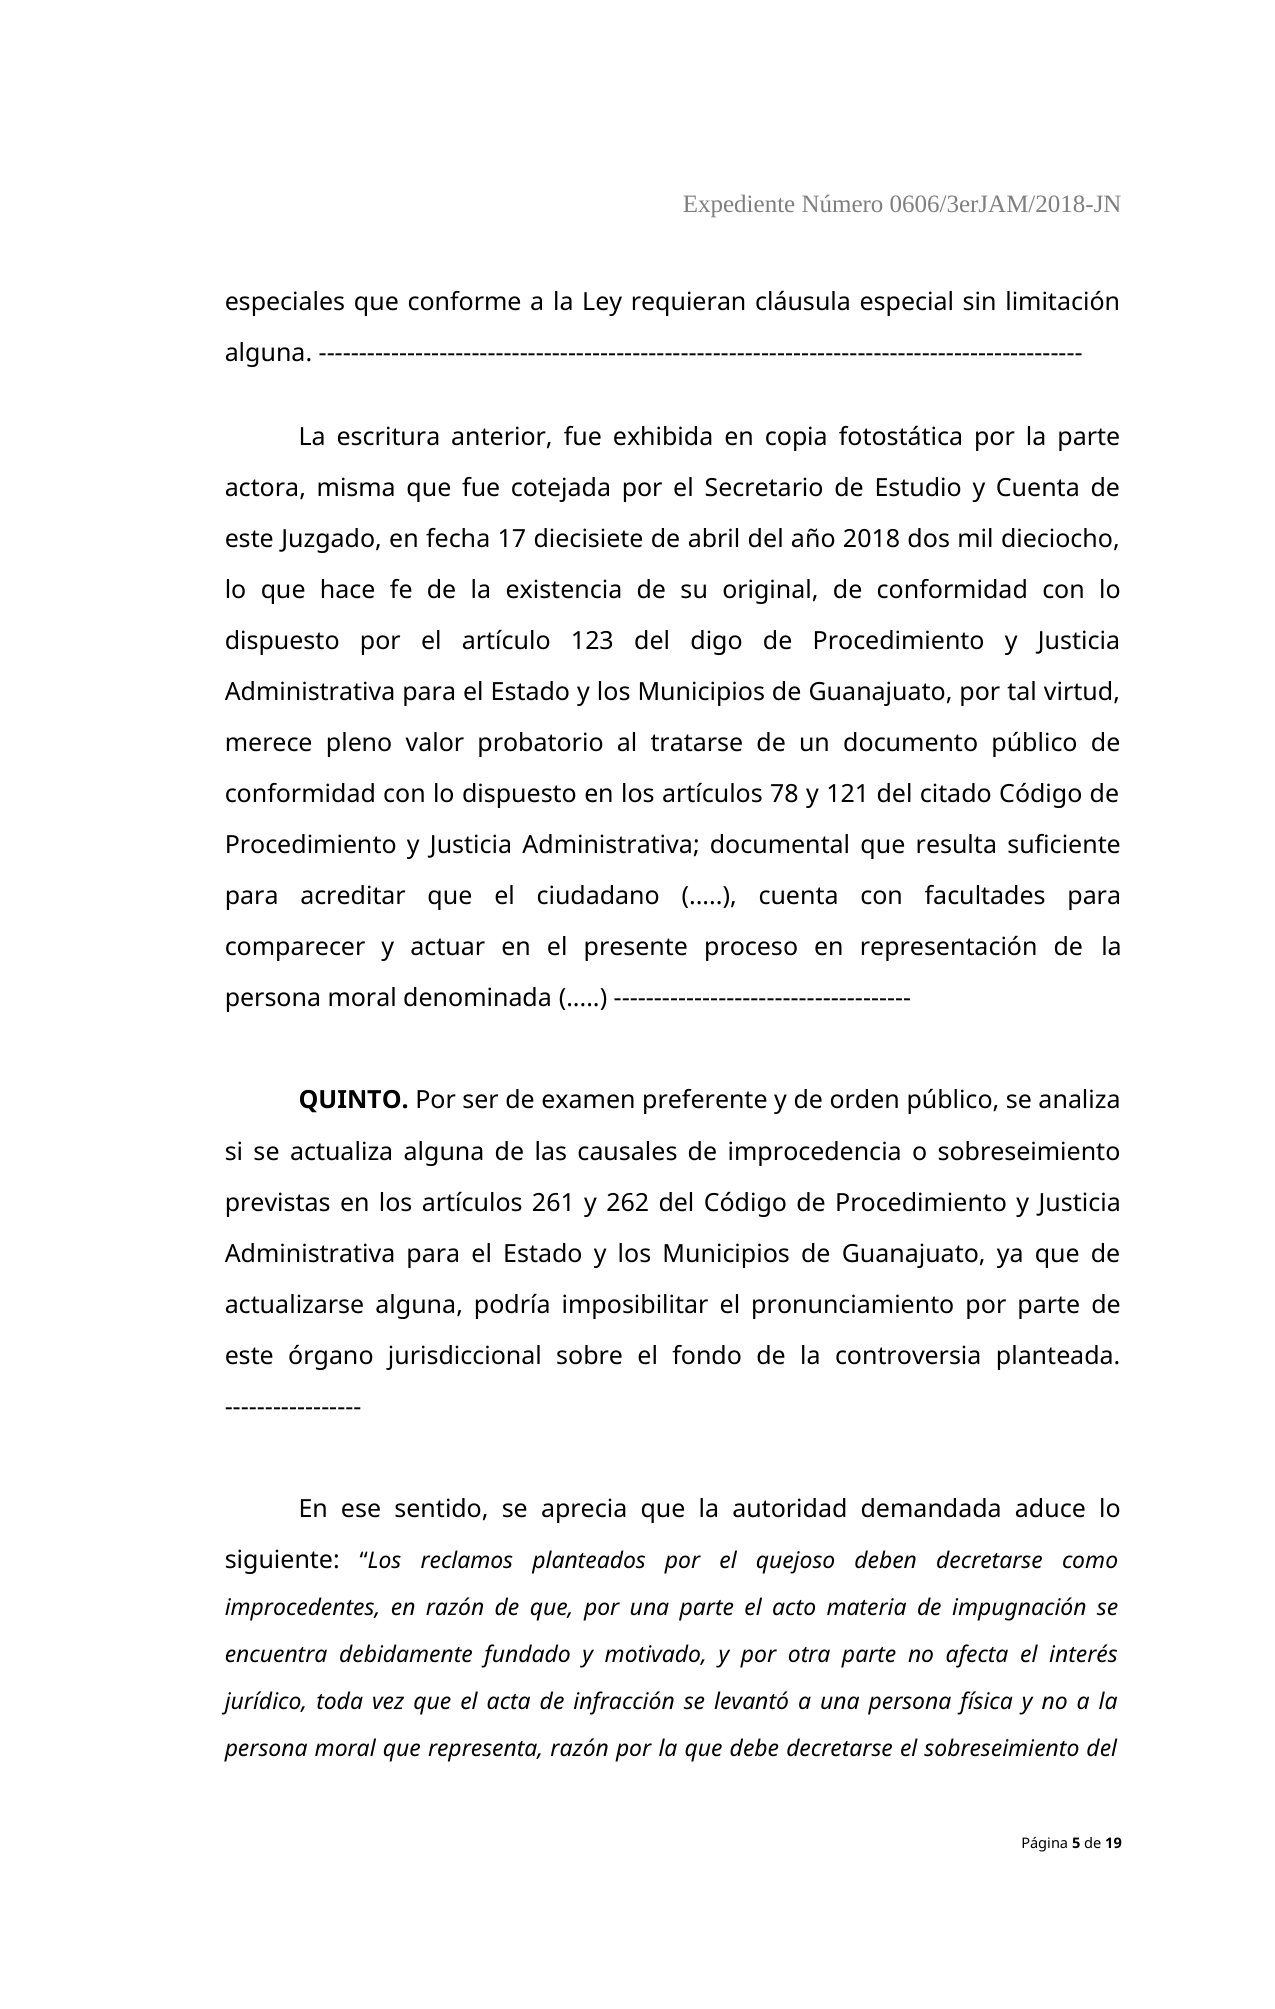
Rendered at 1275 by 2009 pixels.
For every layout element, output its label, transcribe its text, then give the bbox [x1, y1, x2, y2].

text QUINTO. Por ser de examen preferente y de orden público, se analiza si se actualiza alguna de las causales de improcedencia o sobreseimiento previstas en los artículos 261 y 262 del Código de Procedimiento y Justicia Administrativa para el Estado y los Municipios de Guanajuato, ya que de actualizarse alguna, podría imposibilitar el pronunciamiento por parte de este órgano jurisdiccional sobre el fondo de la controversia planteada. ----------------- [224, 1082, 1121, 1422]
text La escritura anterior, fue exhibida en copia fotostática por la parte actora, misma que fue cotejada por el Secretario de Estudio y Cuenta de este Juzgado, en fecha 17 diecisiete de abril del año 2018 dos mil dieciocho, lo que hace fe de la existencia de su original, de conformidad con lo dispuesto por el artículo 123 del digo de Procedimiento y Justicia Administrativa para el Estado y los Municipios de Guanajuato, por tal virtud, merece pleno valor probatorio al tratarse de un documento público de conformidad con lo dispuesto en los artículos 78 y 121 del citado Código de Procedimiento y Justicia Administrativa; documental que resulta suficiente para acreditar que el ciudadano (.....), cuenta con facultades para comparecer y actuar en el presente proceso en representación de la persona moral denominada (.....) ------------------------------------- [224, 419, 1121, 1014]
